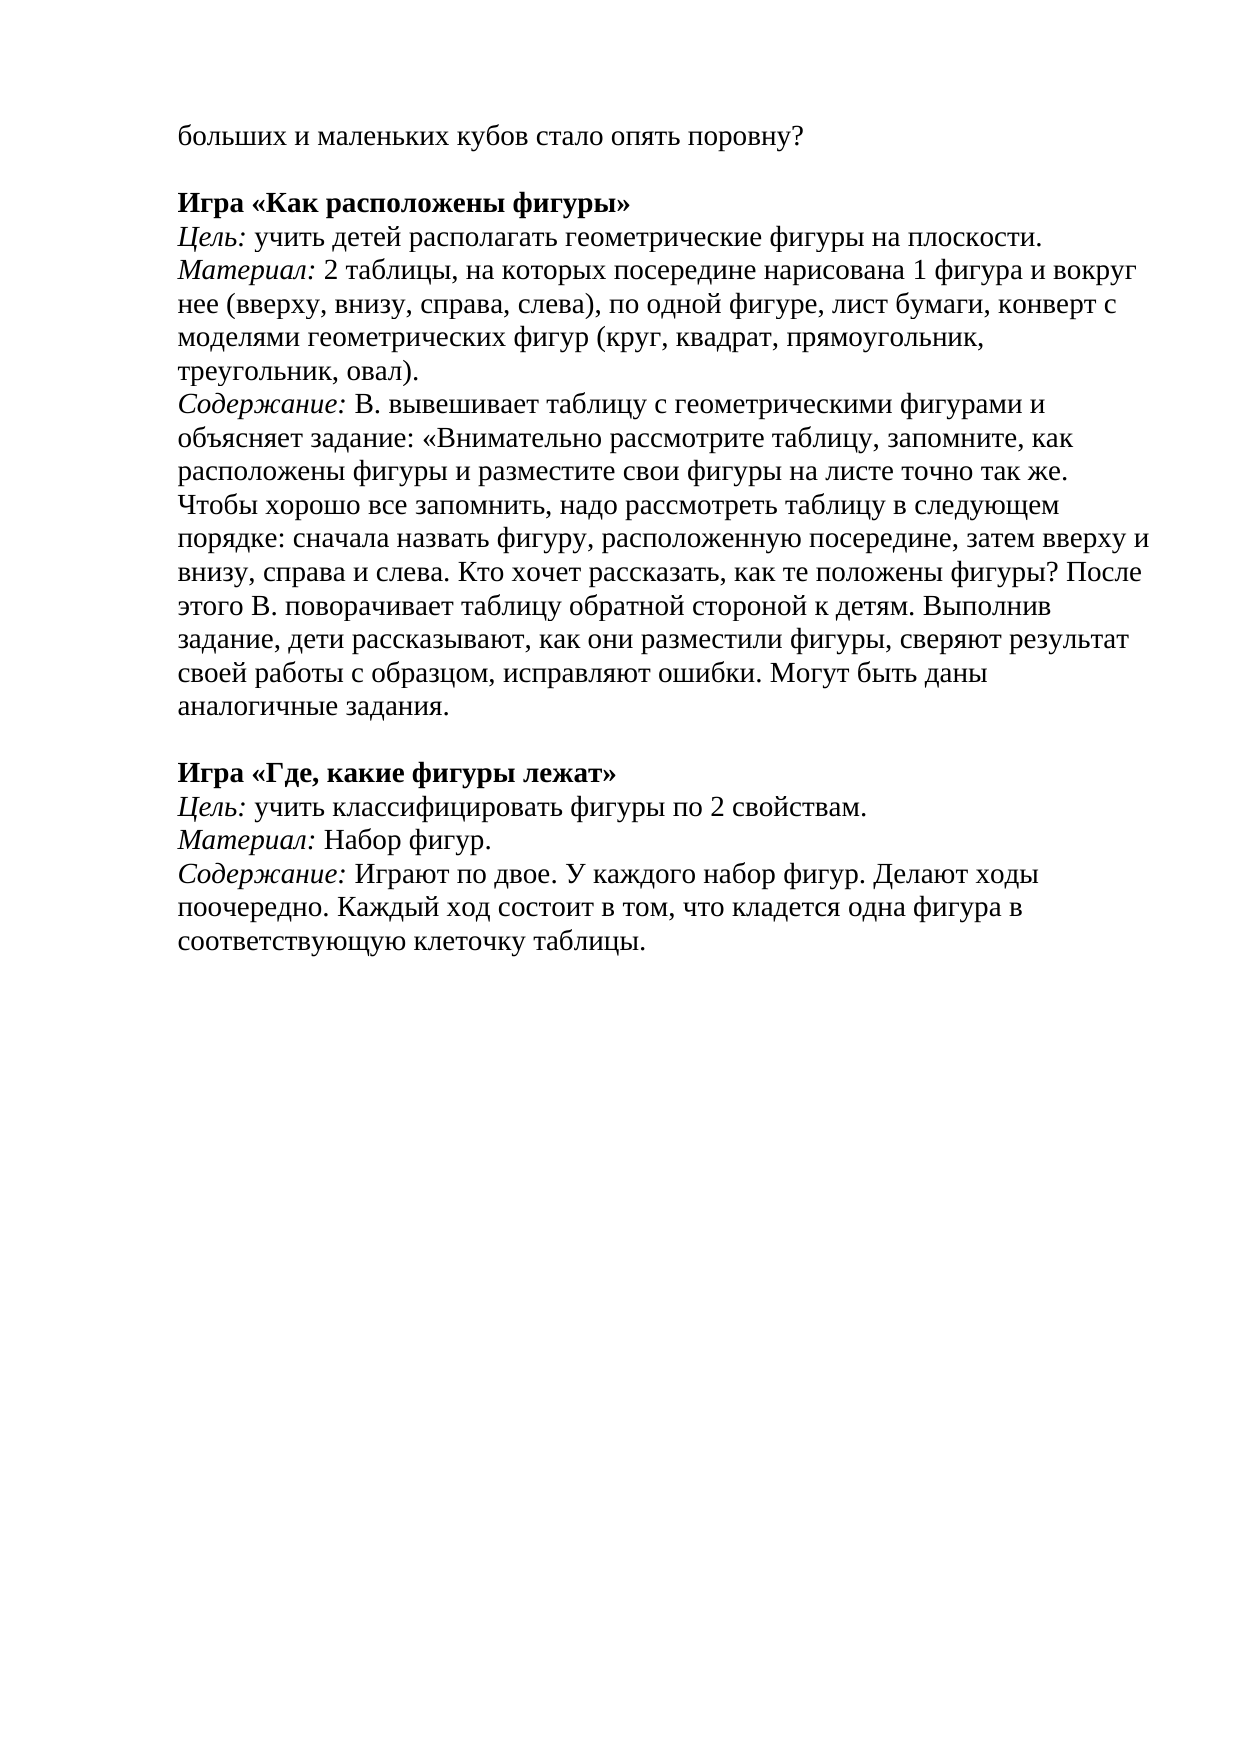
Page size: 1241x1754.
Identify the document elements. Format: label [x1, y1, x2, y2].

text [177, 118, 1152, 957]
